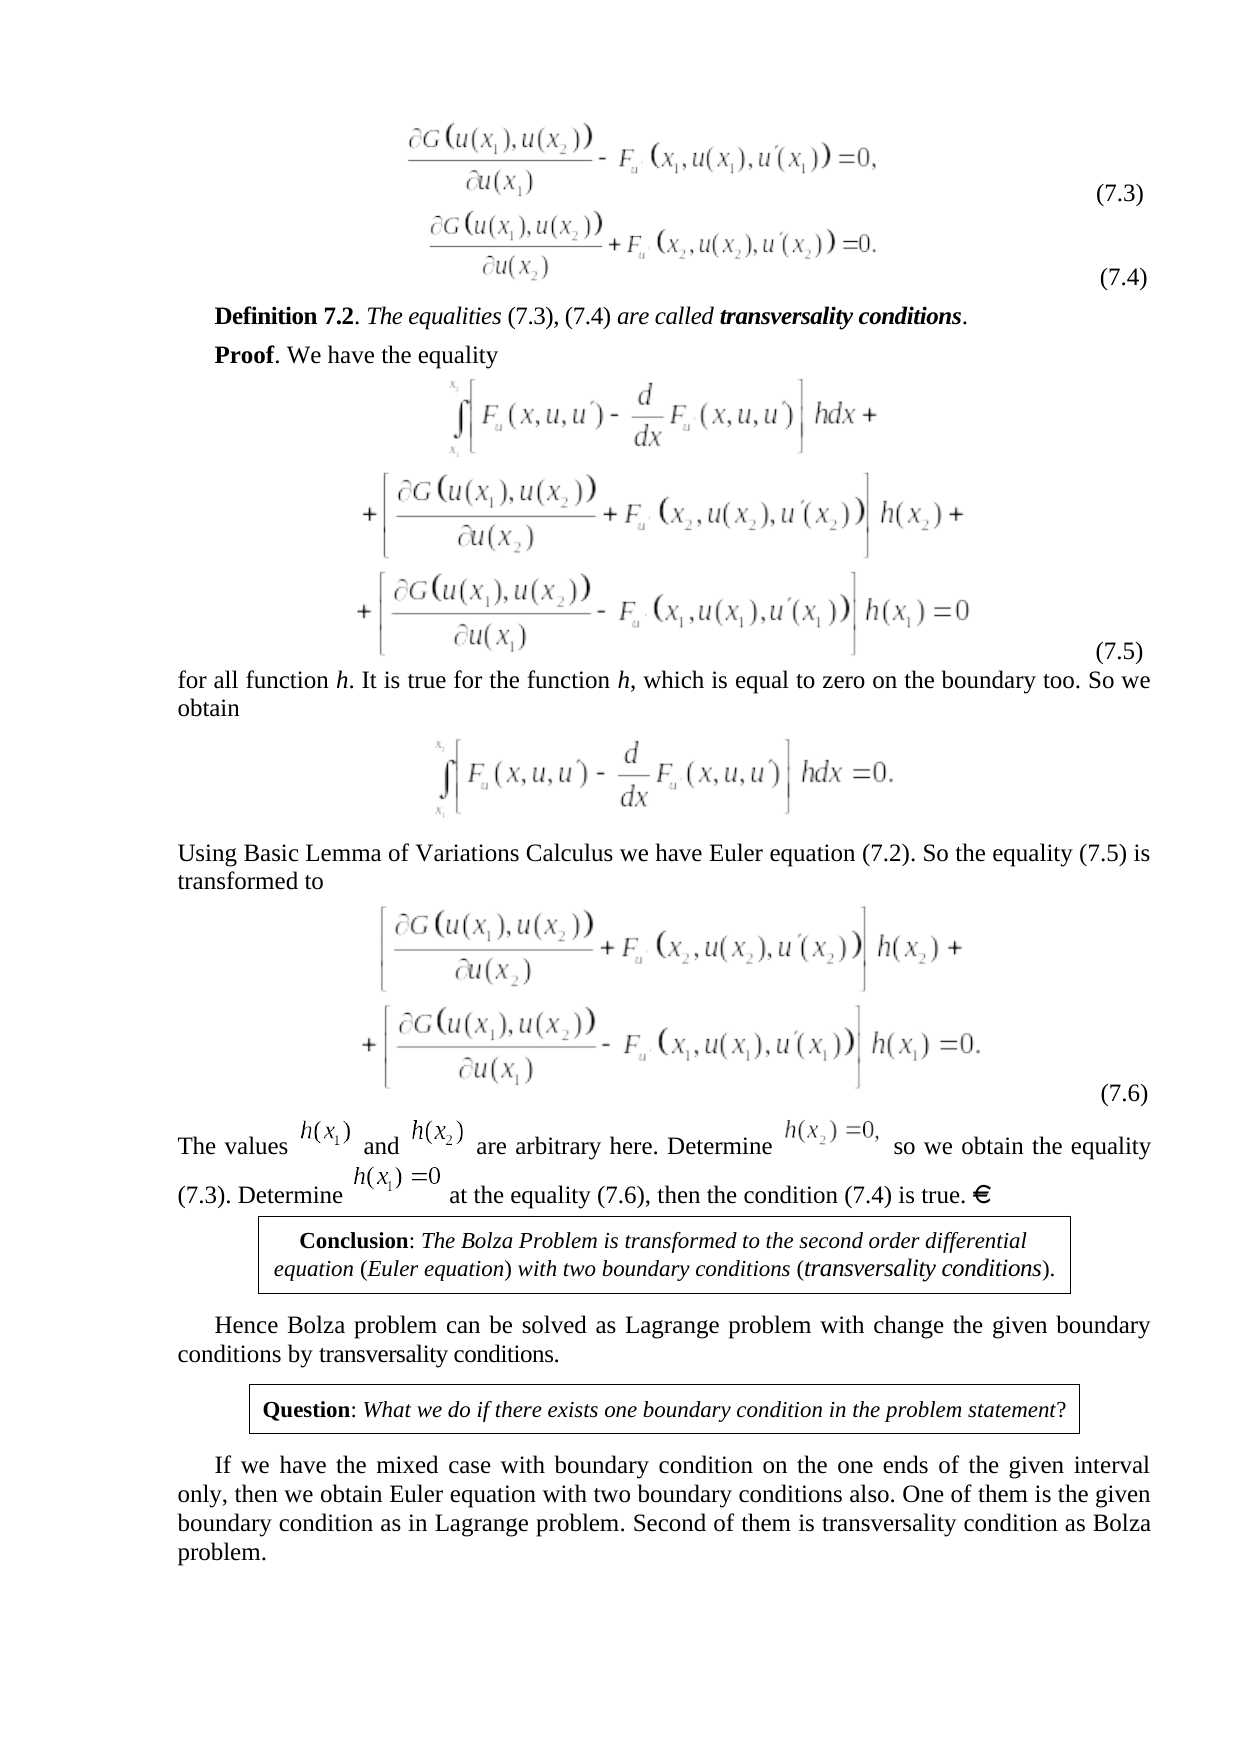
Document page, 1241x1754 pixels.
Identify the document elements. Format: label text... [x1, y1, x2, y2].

table_header Question: What we do if there exists one boundary condition in the problem statement? [250, 1385, 1079, 1433]
text The values and are arbitrary here. Determine so we obtain the equality (7.3). Determine at the equality (7.6), then the condition (7.4) is true. [177, 1113, 1152, 1209]
text (7.3) [177, 118, 1152, 207]
text Hence Bolza problem can be solved as Lagrange problem with change the given boundary conditions by transversality conditions. [177, 1310, 1152, 1368]
text If we have the mixed case with boundary condition on the one ends of the given interval only, then we obtain Euler equation with two boundary conditions also. One of them is the given boundary condition as in Lagrange problem. Second of them is transversality condition as Bolza problem. [177, 1450, 1152, 1565]
text Using Basic Lemma of Variations Calculus we have Euler equation (7.2). So the equality (7.5) is transformed to [177, 838, 1152, 895]
text for all function h. It is true for the function h, which is equal to zero on the boundary too. So we obtain [177, 665, 1152, 722]
text (7.5) [177, 369, 1152, 665]
table_header Conclusion: The Bolza Problem is transformed to the second order differential equation (Euler equation) with two boundary conditions (transversality conditions). [259, 1217, 1070, 1292]
text Definition 7.2. The equalities (7.3), (7.4) are called transversality conditions. [177, 301, 1152, 330]
text (7.6) [177, 901, 1152, 1107]
text (7.4) [177, 207, 1152, 291]
text Proof. We have the equality [177, 340, 1152, 369]
